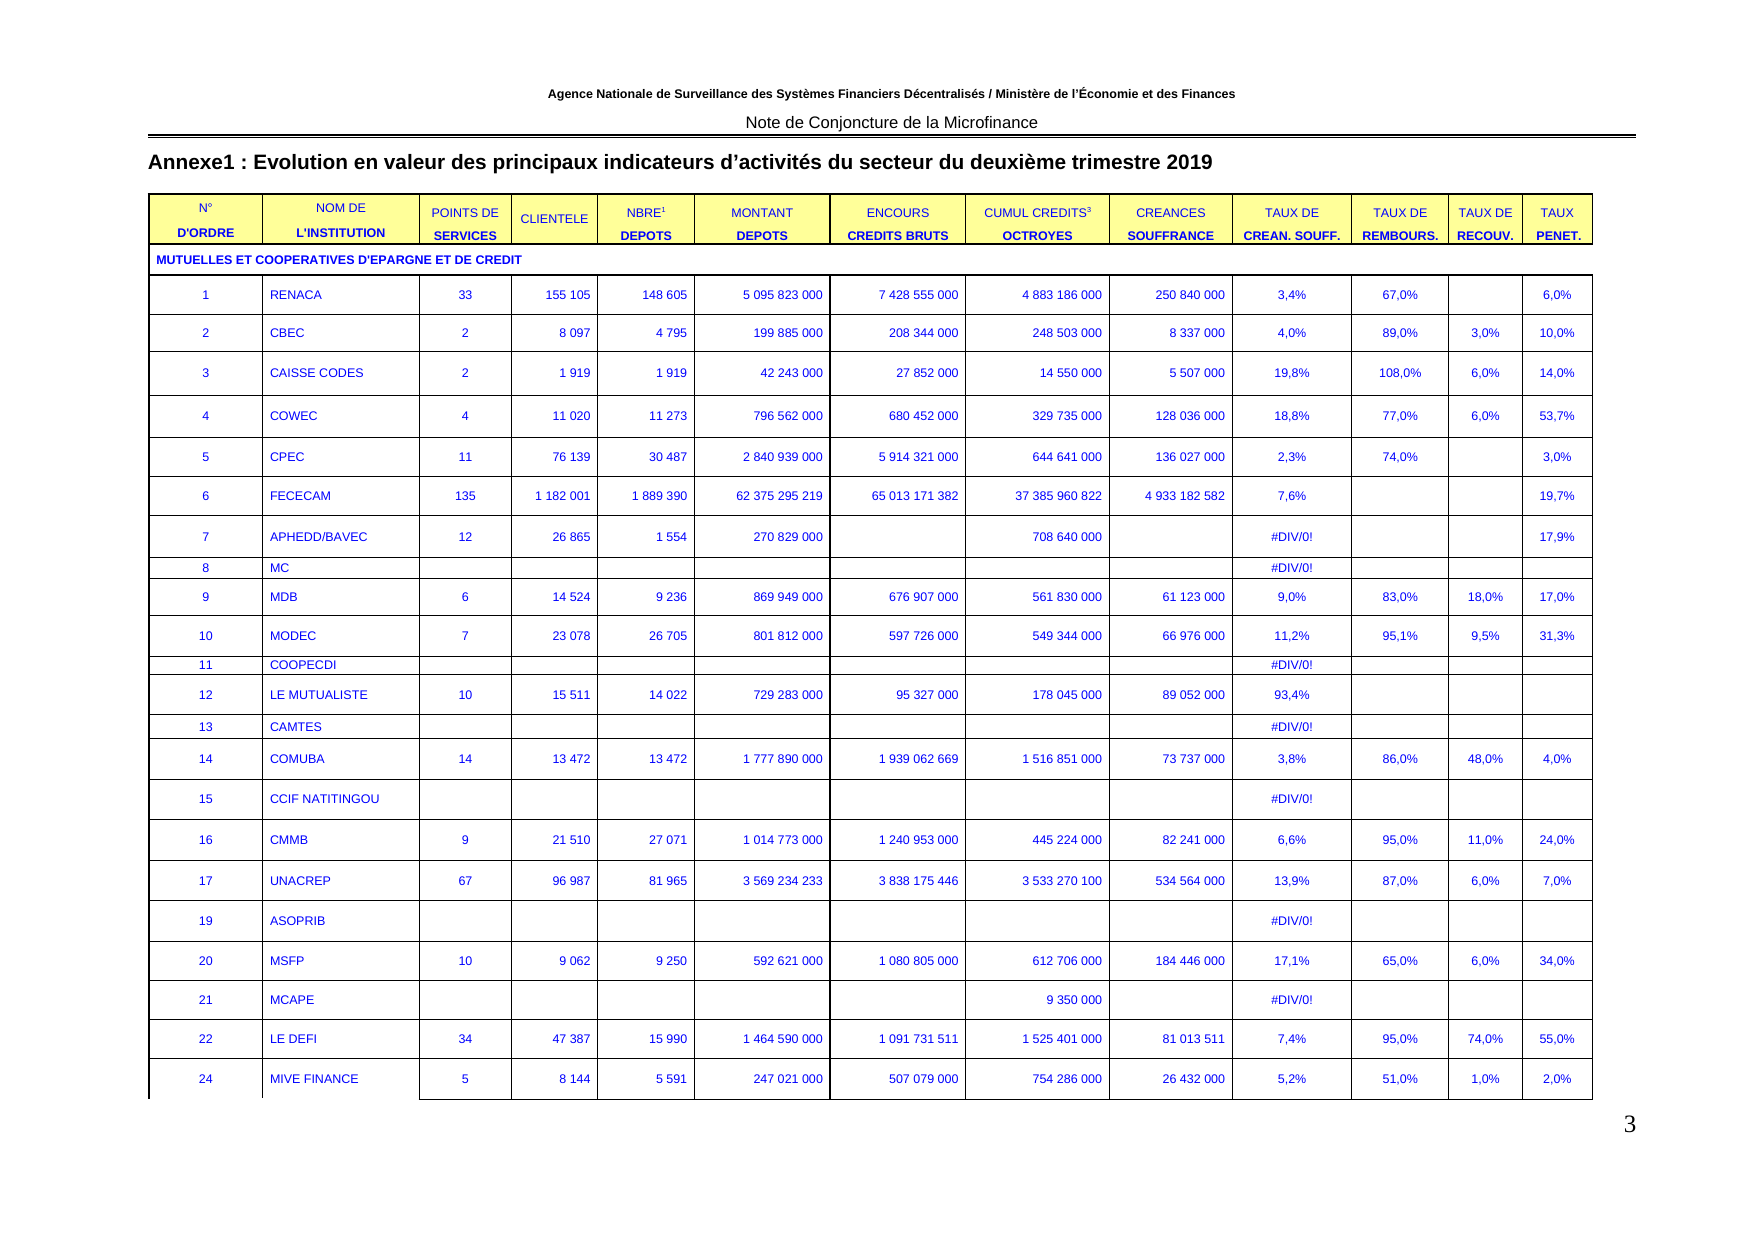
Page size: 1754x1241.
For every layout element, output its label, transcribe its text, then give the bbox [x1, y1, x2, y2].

table_cell 7,6% [1233, 477, 1351, 515]
table_cell 24,0% [1523, 820, 1592, 860]
table_cell 6,6% [1233, 820, 1351, 860]
table_cell CBEC [263, 315, 419, 351]
table_cell LE DEFI [263, 1020, 419, 1058]
table_cell [1523, 657, 1592, 674]
table_cell 6,0% [1449, 861, 1522, 900]
table_cell 21 510 [512, 820, 597, 860]
table_cell 2 [420, 352, 511, 395]
table_cell [1449, 675, 1522, 714]
table_cell [420, 780, 511, 819]
table_cell 796 562 000 [695, 396, 829, 437]
table_cell MUTUELLES ET COOPERATIVES D'EPARGNE ET DE CREDIT [150, 245, 598, 274]
table_cell 81 965 [598, 861, 694, 900]
table_cell 155 105 [512, 276, 597, 313]
table_cell [1523, 715, 1592, 738]
table_cell 4 933 182 582 [1110, 477, 1232, 515]
table_cell 3,0% [1523, 438, 1592, 476]
table_cell [1449, 516, 1522, 557]
table_cell REMBOURS. [1352, 220, 1448, 243]
table_header CREANCES [1110, 195, 1232, 220]
table_header N° [150, 195, 262, 220]
table_cell 14 524 [512, 579, 597, 615]
table_cell 74,0% [1352, 438, 1448, 476]
table_cell [420, 558, 511, 578]
table_cell [831, 657, 965, 674]
table_cell #DIV/0! [1233, 558, 1351, 578]
table_cell [1523, 558, 1592, 578]
table_cell [1110, 901, 1232, 941]
table_cell 561 830 000 [966, 579, 1109, 615]
table_header TAUX DE [1449, 195, 1522, 220]
table_cell 11,2% [1233, 616, 1351, 656]
table_cell [1449, 477, 1522, 515]
table_cell 34 [420, 1020, 511, 1058]
table_cell [966, 780, 1109, 819]
table_cell [1352, 675, 1448, 714]
table_header TAUX DE [1352, 195, 1448, 220]
table_cell 16 [150, 820, 262, 860]
table_cell 597 726 000 [831, 616, 965, 656]
table_cell 9 350 000 [966, 981, 1109, 1019]
table_cell 250 840 000 [1110, 276, 1232, 313]
table_cell [1352, 901, 1448, 941]
table_cell 7,0% [1523, 861, 1592, 900]
table_cell [420, 901, 511, 941]
table_header TAUX [1523, 195, 1592, 220]
table_cell 27 852 000 [831, 352, 965, 395]
table_cell 83,0% [1352, 579, 1448, 615]
table_cell 1 525 401 000 [966, 1020, 1109, 1058]
table_cell 89 052 000 [1110, 675, 1232, 714]
table_cell 22 [150, 1020, 262, 1058]
table_cell 19,7% [1523, 477, 1592, 515]
table_cell LE MUTUALISTE [263, 675, 419, 714]
table_cell 9,0% [1233, 579, 1351, 615]
table_cell 4,0% [1523, 739, 1592, 778]
table_cell 33 [420, 276, 511, 313]
table_cell [831, 516, 965, 557]
table_cell 61 123 000 [1110, 579, 1232, 615]
table_cell 18,0% [1449, 579, 1522, 615]
table_cell CREDITS BRUTS [831, 220, 965, 243]
table_cell MCAPE [263, 981, 419, 1019]
table_cell 199 885 000 [695, 315, 829, 351]
table_cell 10,0% [1523, 315, 1592, 351]
table_cell 754 286 000 [966, 1059, 1109, 1099]
table_cell 2 840 939 000 [695, 438, 829, 476]
table_cell 24 [150, 1059, 262, 1099]
table_header CLIENTELE [512, 195, 597, 243]
table_cell 248 503 000 [966, 315, 1109, 351]
table_cell 178 045 000 [966, 675, 1109, 714]
table_cell 4,0% [1233, 315, 1351, 351]
table_cell 8 337 000 [1110, 315, 1232, 351]
table_cell 135 [420, 477, 511, 515]
table_cell 1 182 001 [512, 477, 597, 515]
table_cell [1449, 715, 1522, 738]
table_cell 108,0% [1352, 352, 1448, 395]
table_cell 14 [420, 739, 511, 778]
table_cell 93,4% [1233, 675, 1351, 714]
table_cell 6,0% [1449, 396, 1522, 437]
table_cell #DIV/0! [1233, 780, 1351, 819]
table_cell [1352, 657, 1448, 674]
table_cell [420, 715, 511, 738]
table_cell 95,0% [1352, 820, 1448, 860]
table_cell 73 737 000 [1110, 739, 1232, 778]
table_cell 81 013 511 [1110, 1020, 1232, 1058]
table_cell [1449, 276, 1522, 313]
table_cell 21 [150, 981, 262, 1019]
table_cell 26 432 000 [1110, 1059, 1232, 1099]
table_cell [831, 901, 965, 941]
table_cell 13 [150, 715, 262, 738]
table_cell 7 428 555 000 [831, 276, 965, 313]
table_cell [1352, 715, 1448, 738]
table_cell [1109, 245, 1232, 274]
table_cell 445 224 000 [966, 820, 1109, 860]
table_cell MC [263, 558, 419, 578]
table_cell [512, 901, 597, 941]
table_cell 74,0% [1449, 1020, 1522, 1058]
table_cell [1523, 780, 1592, 819]
table_cell 1 777 890 000 [695, 739, 829, 778]
table_cell COMUBA [263, 739, 419, 778]
table_cell [695, 901, 829, 941]
table_cell 1 554 [598, 516, 694, 557]
table_cell 55,0% [1523, 1020, 1592, 1058]
table_cell 87,0% [1352, 861, 1448, 900]
table_cell 12 [150, 675, 262, 714]
table_cell 5 591 [598, 1059, 694, 1099]
table_cell 89,0% [1352, 315, 1448, 351]
table_cell 62 375 295 219 [695, 477, 829, 515]
table_cell 3 [150, 352, 262, 395]
table_cell 136 027 000 [1110, 438, 1232, 476]
table_cell 3 533 270 100 [966, 861, 1109, 900]
table_cell 14 [150, 739, 262, 778]
table_cell CAMTES [263, 715, 419, 738]
table_cell [420, 657, 511, 674]
table_cell CCIF NATITINGOU [263, 780, 419, 819]
table_cell 31,3% [1523, 616, 1592, 656]
table_cell 15 511 [512, 675, 597, 714]
table_cell [1352, 780, 1448, 819]
table_cell 3,8% [1233, 739, 1351, 778]
table_cell 14,0% [1523, 352, 1592, 395]
table_cell [1352, 558, 1448, 578]
table_cell 23 078 [512, 616, 597, 656]
table_cell [512, 715, 597, 738]
table_cell [695, 558, 829, 578]
table_cell [598, 981, 694, 1019]
table_cell 17,1% [1233, 942, 1351, 980]
table_cell 13 472 [598, 739, 694, 778]
table_cell 208 344 000 [831, 315, 965, 351]
table_cell 95 327 000 [831, 675, 965, 714]
table_cell L'INSTITUTION [263, 220, 419, 243]
table_cell 549 344 000 [966, 616, 1109, 656]
table_cell 9 062 [512, 942, 597, 980]
table_cell 9 250 [598, 942, 694, 980]
table_cell 644 641 000 [966, 438, 1109, 476]
table_cell 20 [150, 942, 262, 980]
table_cell [1352, 245, 1449, 274]
table_cell [512, 780, 597, 819]
table_cell #DIV/0! [1233, 901, 1351, 941]
table_cell [831, 558, 965, 578]
table_cell 66 976 000 [1110, 616, 1232, 656]
table_cell 1,0% [1449, 1059, 1522, 1099]
table_cell [1449, 901, 1522, 941]
table_cell [966, 901, 1109, 941]
table_cell CPEC [263, 438, 419, 476]
table_cell [1523, 901, 1592, 941]
table_cell RENACA [263, 276, 419, 313]
table_cell 2 [420, 315, 511, 351]
table_cell 10 [150, 616, 262, 656]
table_cell 1 464 590 000 [695, 1020, 829, 1058]
table_header ENCOURS [831, 195, 965, 220]
table_cell 19,8% [1233, 352, 1351, 395]
table_cell [598, 715, 694, 738]
table_cell [966, 715, 1109, 738]
table_header POINTS DE [420, 195, 511, 220]
table_cell [512, 981, 597, 1019]
table_cell [598, 901, 694, 941]
table_cell 17 [150, 861, 262, 900]
table_cell 6,0% [1449, 942, 1522, 980]
table_header NOM DE [263, 195, 419, 220]
table_cell 65,0% [1352, 942, 1448, 980]
table_cell 592 621 000 [695, 942, 829, 980]
table_cell 17,0% [1523, 579, 1592, 615]
table_cell 13 472 [512, 739, 597, 778]
table_cell 148 605 [598, 276, 694, 313]
table_cell 15 [150, 780, 262, 819]
table_cell 9 236 [598, 579, 694, 615]
table_cell 65 013 171 382 [831, 477, 965, 515]
table_cell 37 385 960 822 [966, 477, 1109, 515]
table_cell 534 564 000 [1110, 861, 1232, 900]
table_cell CMMB [263, 820, 419, 860]
table_cell 1 080 805 000 [831, 942, 965, 980]
table_cell ASOPRIB [263, 901, 419, 941]
table_header CUMUL CREDITS3 [966, 195, 1109, 220]
table_cell 26 865 [512, 516, 597, 557]
table_cell [966, 657, 1109, 674]
table_cell 247 021 000 [695, 1059, 829, 1099]
table_cell 53,7% [1523, 396, 1592, 437]
table_cell [598, 657, 694, 674]
table_cell 3 569 234 233 [695, 861, 829, 900]
table_cell 48,0% [1449, 739, 1522, 778]
table_cell 19 [150, 901, 262, 941]
table_cell [966, 558, 1109, 578]
table_cell [831, 981, 965, 1019]
table_cell 676 907 000 [831, 579, 965, 615]
table_cell [1523, 981, 1592, 1019]
table_cell 7 [150, 516, 262, 557]
table_cell [512, 657, 597, 674]
table_cell 11 273 [598, 396, 694, 437]
table_cell D'ORDRE [150, 220, 262, 243]
table_cell [1449, 981, 1522, 1019]
table_cell [1523, 675, 1592, 714]
table_cell 9 [420, 820, 511, 860]
table_cell 680 452 000 [831, 396, 965, 437]
table_cell 5,2% [1233, 1059, 1351, 1099]
table_cell 11 020 [512, 396, 597, 437]
table_cell 3,0% [1449, 315, 1522, 351]
table_cell [831, 715, 965, 738]
table_header TAUX DE [1233, 195, 1351, 220]
table_cell 30 487 [598, 438, 694, 476]
table_cell 8 [150, 558, 262, 578]
table_cell [598, 780, 694, 819]
table_cell 1 240 953 000 [831, 820, 965, 860]
table_cell 3 838 175 446 [831, 861, 965, 900]
table_cell RECOUV. [1449, 220, 1522, 243]
table_cell MIVE FINANCE [263, 1059, 419, 1099]
table_cell 47 387 [512, 1020, 597, 1058]
table_cell 270 829 000 [695, 516, 829, 557]
table_cell [695, 780, 829, 819]
table_header MONTANT [695, 195, 829, 220]
table_cell 5 [150, 438, 262, 476]
table_cell SERVICES [420, 220, 511, 243]
table_cell 329 735 000 [966, 396, 1109, 437]
table_cell 86,0% [1352, 739, 1448, 778]
table_cell 15 990 [598, 1020, 694, 1058]
table_cell 1 889 390 [598, 477, 694, 515]
table_cell COOPECDI [263, 657, 419, 674]
table_cell [695, 657, 829, 674]
table_cell PENET. [1523, 220, 1592, 243]
table_cell [598, 245, 694, 274]
table_cell #DIV/0! [1233, 981, 1351, 1019]
table_cell SOUFFRANCE [1110, 220, 1232, 243]
table_cell 82 241 000 [1110, 820, 1232, 860]
table_cell 184 446 000 [1110, 942, 1232, 980]
table_cell [598, 558, 694, 578]
table_cell 1 014 773 000 [695, 820, 829, 860]
table_cell 4 795 [598, 315, 694, 351]
table_cell 5 [420, 1059, 511, 1099]
table_cell CREAN. SOUFF. [1233, 220, 1351, 243]
table_cell 95,1% [1352, 616, 1448, 656]
table_cell 26 705 [598, 616, 694, 656]
table_cell 10 [420, 942, 511, 980]
table_cell 128 036 000 [1110, 396, 1232, 437]
table_cell 4 [420, 396, 511, 437]
table_cell 6 [420, 579, 511, 615]
table_cell [1110, 715, 1232, 738]
table_cell [1110, 657, 1232, 674]
table_cell CAISSE CODES [263, 352, 419, 395]
table_cell 77,0% [1352, 396, 1448, 437]
table_cell 4 883 186 000 [966, 276, 1109, 313]
table_cell [694, 245, 830, 274]
table_cell 5 914 321 000 [831, 438, 965, 476]
table_cell 1 091 731 511 [831, 1020, 965, 1058]
table_cell [1449, 780, 1522, 819]
table_cell [1110, 558, 1232, 578]
table_cell [1352, 516, 1448, 557]
text Annexe1 : Evolution en valeur des principaux indicateurs d’activités du secteur du deuxième trimestre 2019 [148, 150, 1636, 174]
table_cell FECECAM [263, 477, 419, 515]
table_cell [420, 981, 511, 1019]
table_cell 7,4% [1233, 1020, 1351, 1058]
table_cell 76 139 [512, 438, 597, 476]
table_cell [695, 715, 829, 738]
table_cell 11 [420, 438, 511, 476]
table_cell 1 516 851 000 [966, 739, 1109, 778]
table_cell 6,0% [1449, 352, 1522, 395]
table_cell 42 243 000 [695, 352, 829, 395]
table_cell 6,0% [1523, 276, 1592, 313]
table_cell #DIV/0! [1233, 657, 1351, 674]
table_cell 12 [420, 516, 511, 557]
table_cell 18,8% [1233, 396, 1351, 437]
table_cell [831, 780, 965, 819]
table_cell [1110, 780, 1232, 819]
table_cell APHEDD/BAVEC [263, 516, 419, 557]
table_cell OCTROYES [966, 220, 1109, 243]
table_cell 11,0% [1449, 820, 1522, 860]
table_cell 3,4% [1233, 276, 1351, 313]
table_cell [1449, 245, 1522, 274]
table_cell 7 [420, 616, 511, 656]
table_cell 5 507 000 [1110, 352, 1232, 395]
table_header NBRE1 [598, 195, 694, 220]
table_cell [966, 245, 1109, 274]
table_cell 8 097 [512, 315, 597, 351]
table_cell 612 706 000 [966, 942, 1109, 980]
table_cell [1449, 438, 1522, 476]
table_cell 9 [150, 579, 262, 615]
table_cell 2,0% [1523, 1059, 1592, 1099]
table_cell 13,9% [1233, 861, 1351, 900]
table_cell [1110, 981, 1232, 1019]
table_cell 801 812 000 [695, 616, 829, 656]
table_cell 8 144 [512, 1059, 597, 1099]
table_cell 51,0% [1352, 1059, 1448, 1099]
table_cell 96 987 [512, 861, 597, 900]
table_cell 11 [150, 657, 262, 674]
table_cell 2,3% [1233, 438, 1351, 476]
table_cell [1522, 245, 1592, 274]
table_cell 1 [150, 276, 262, 313]
table_cell 5 095 823 000 [695, 276, 829, 313]
table_cell 27 071 [598, 820, 694, 860]
table_cell #DIV/0! [1233, 516, 1351, 557]
table_cell 869 949 000 [695, 579, 829, 615]
table_cell MDB [263, 579, 419, 615]
table_cell 1 919 [512, 352, 597, 395]
table_cell [1232, 245, 1352, 274]
table_cell 729 283 000 [695, 675, 829, 714]
table_cell MSFP [263, 942, 419, 980]
table_cell 6 [150, 477, 262, 515]
table_cell [1352, 477, 1448, 515]
table_cell 1 939 062 669 [831, 739, 965, 778]
table_cell 14 022 [598, 675, 694, 714]
table_cell 4 [150, 396, 262, 437]
table_cell 67 [420, 861, 511, 900]
table_cell 14 550 000 [966, 352, 1109, 395]
table_cell [1352, 981, 1448, 1019]
table_cell [695, 981, 829, 1019]
table_cell 1 919 [598, 352, 694, 395]
table_cell UNACREP [263, 861, 419, 900]
table_cell [1110, 516, 1232, 557]
table_cell 9,5% [1449, 616, 1522, 656]
table_cell 95,0% [1352, 1020, 1448, 1058]
table_cell COWEC [263, 396, 419, 437]
table_cell [1449, 657, 1522, 674]
table_cell 507 079 000 [831, 1059, 965, 1099]
table_cell 17,9% [1523, 516, 1592, 557]
table_cell 708 640 000 [966, 516, 1109, 557]
table_cell 10 [420, 675, 511, 714]
table_cell #DIV/0! [1233, 715, 1351, 738]
table_cell [1449, 558, 1522, 578]
table_cell DEPOTS [695, 220, 829, 243]
table_cell [512, 558, 597, 578]
table_cell 34,0% [1523, 942, 1592, 980]
table_cell [830, 245, 966, 274]
table_cell MODEC [263, 616, 419, 656]
table_cell DEPOTS [598, 220, 694, 243]
table_cell 67,0% [1352, 276, 1448, 313]
table_cell 2 [150, 315, 262, 351]
